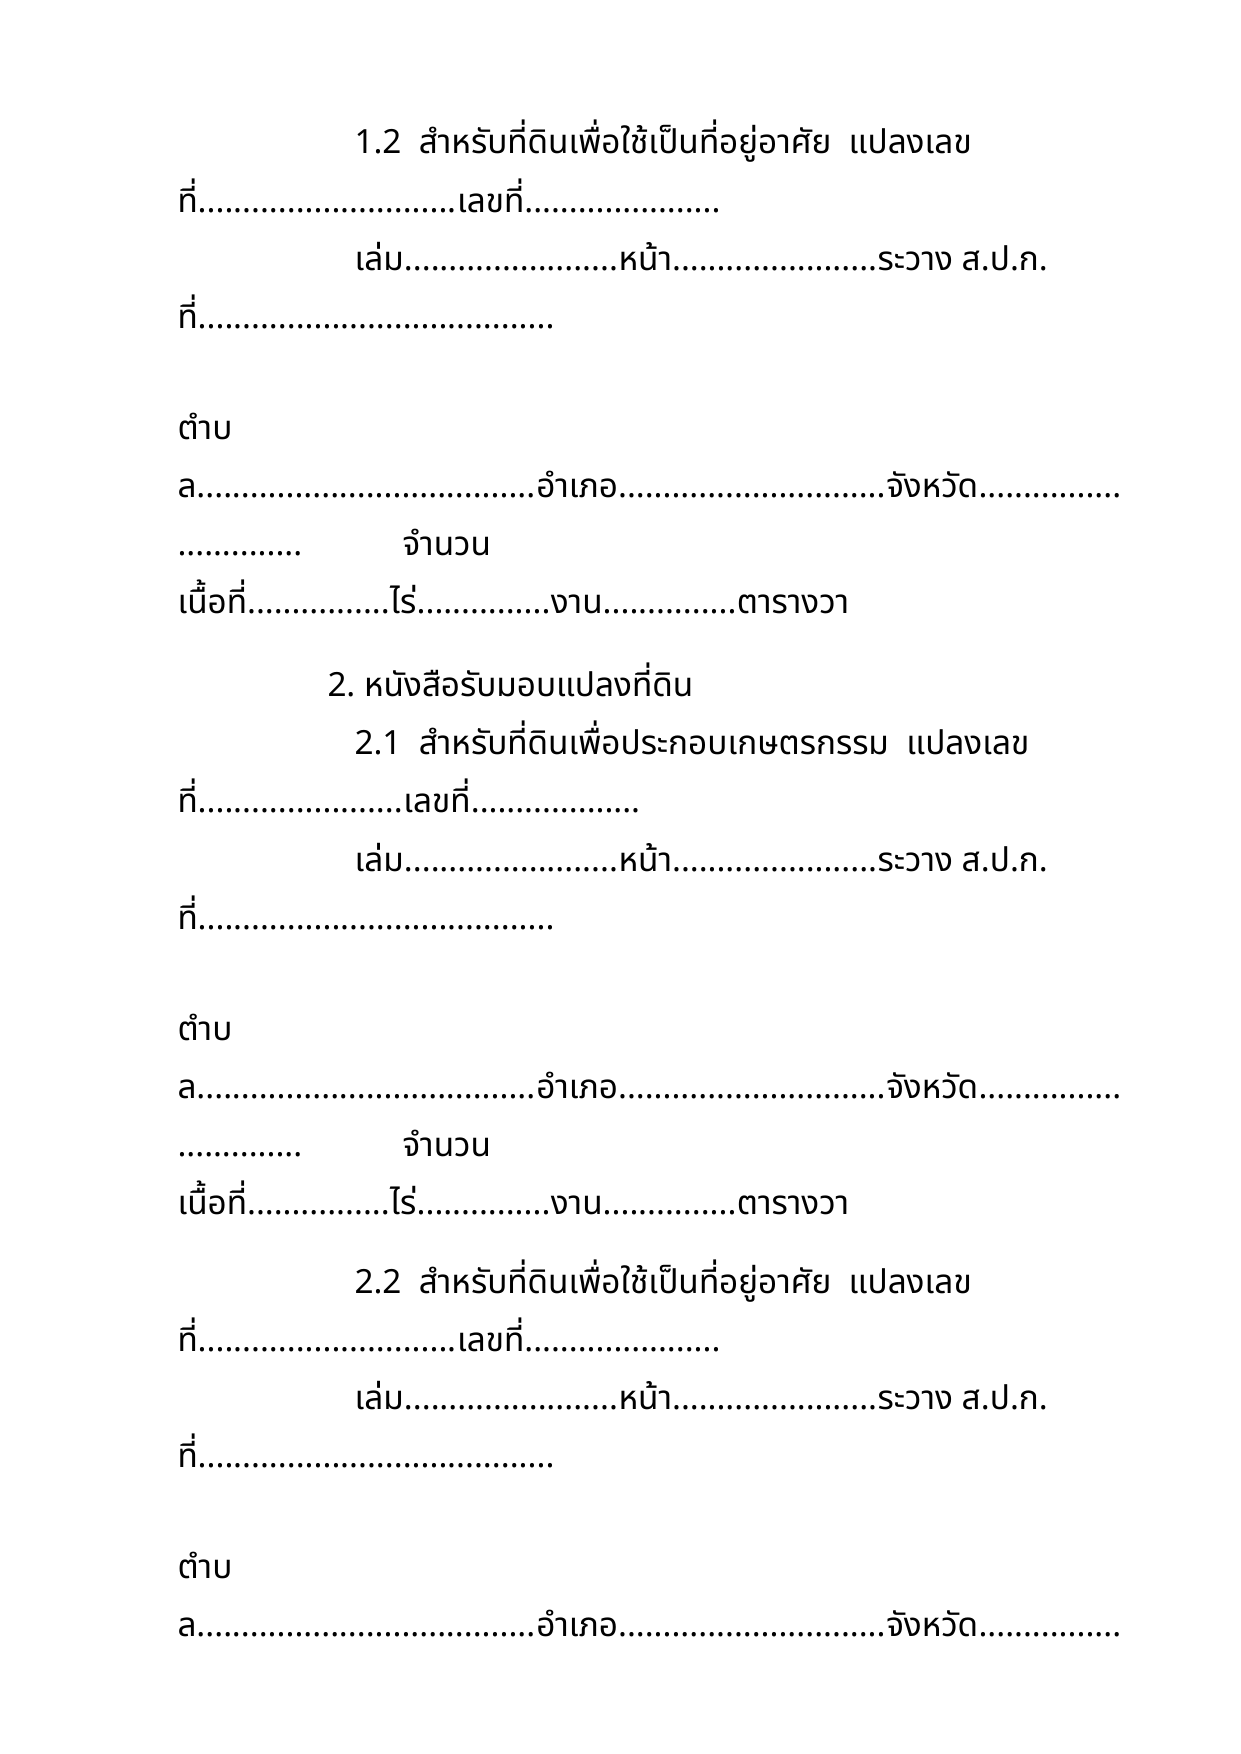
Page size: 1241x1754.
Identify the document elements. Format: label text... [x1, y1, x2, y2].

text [177, 1258, 1122, 1652]
text 2.1 สำหรับที่ดินเพื่อประกอบเกษตรกรรม แปลงเลขที่.......................เลขที่................... เล่ม........................หน้า.......................ระวาง ส.ป.ก. ที่........................................ ตำบล......................................อำเภอ..............................จังหวัด.............................. จำนวนเนื้อที่................ไร่...............งาน...............ตารางวา [177, 719, 1122, 1229]
text 1.2 สำหรับที่ดินเพื่อใช้เป็นที่อยู่อาศัย แปลงเลขที่.............................เลขที่...................... เล่ม........................หน้า.......................ระวาง ส.ป.ก. ที่........................................ ตำบล......................................อำเภอ..............................จังหวัด.............................. จำนวนเนื้อที่................ไร่...............งาน...............ตารางวา [177, 118, 1122, 628]
text 2. หนังสือรับมอบแปลงที่ดิน [177, 661, 1122, 712]
